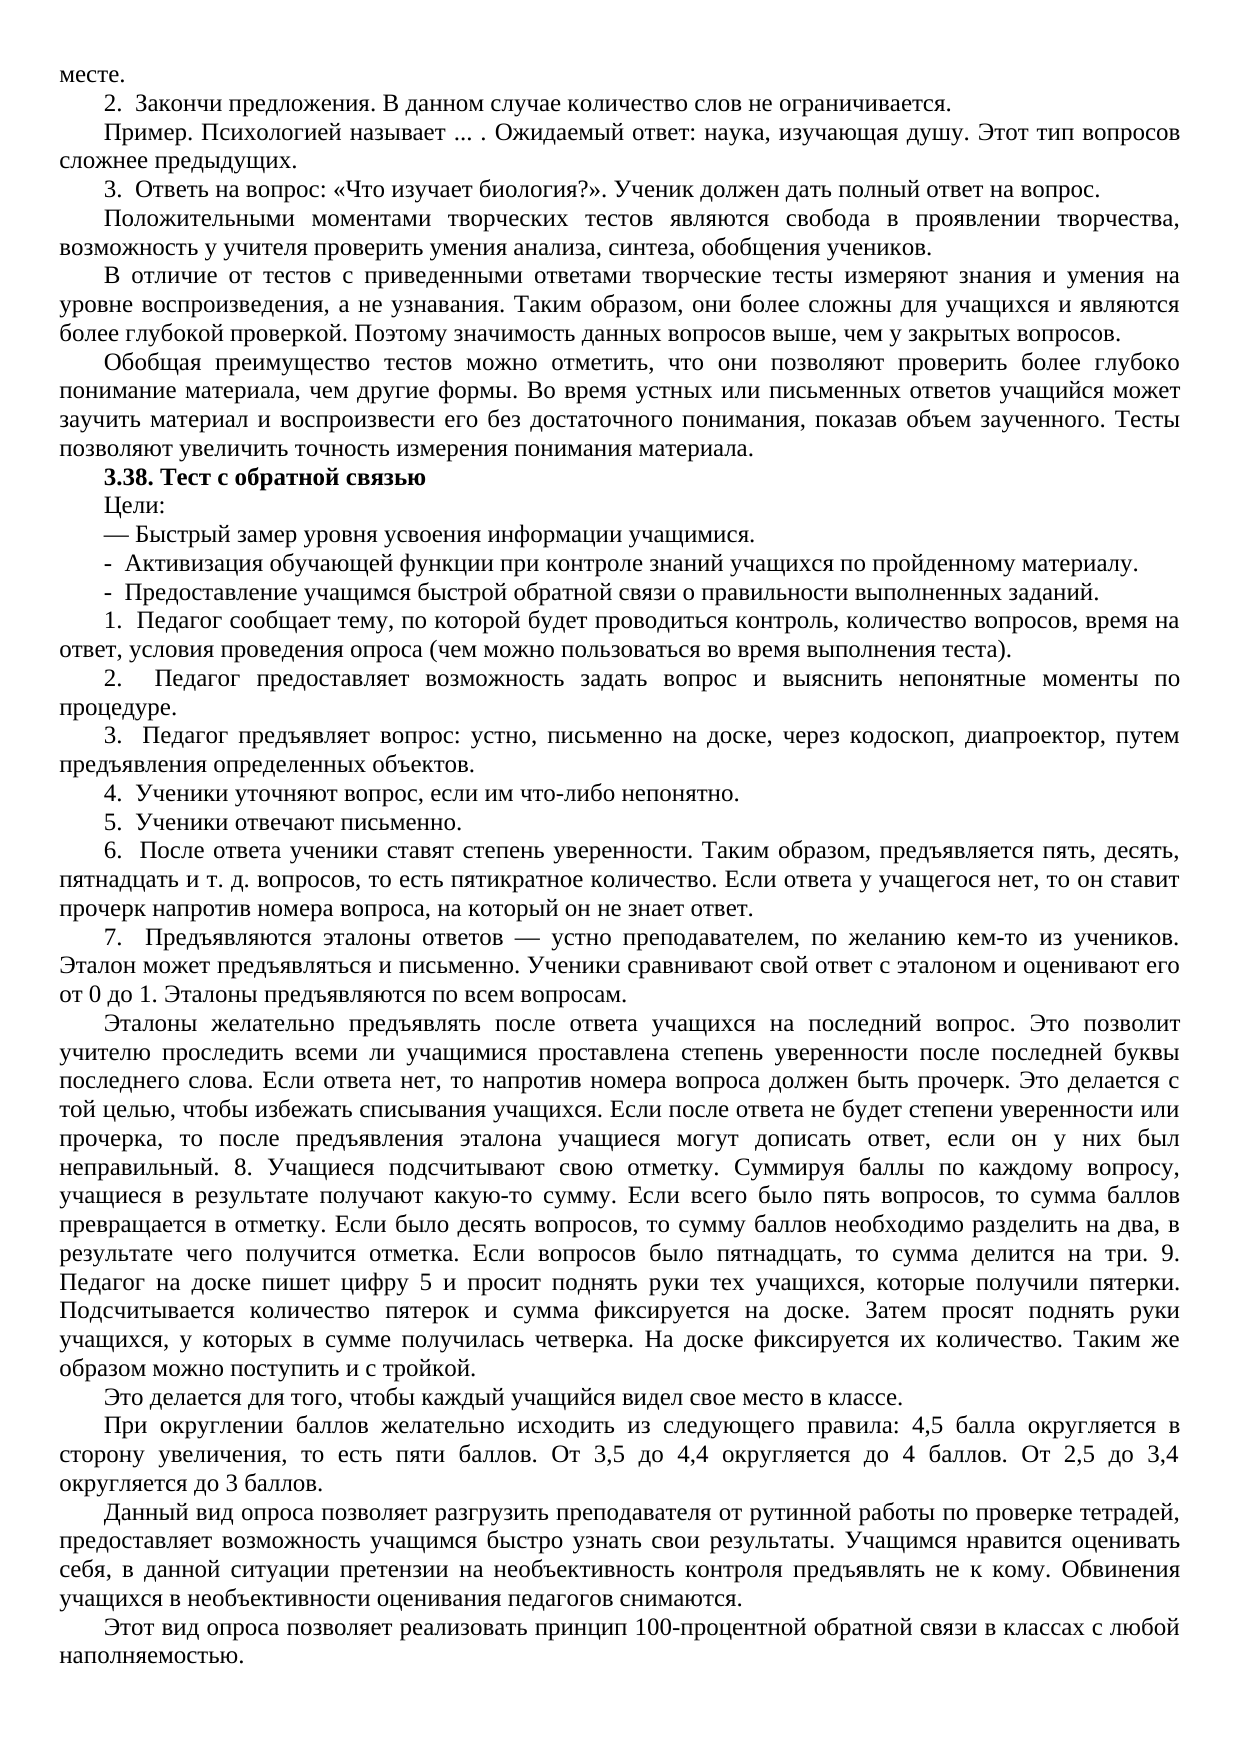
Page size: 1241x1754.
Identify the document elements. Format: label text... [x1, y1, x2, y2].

text Пример. Психологией называет ... . Ожидаемый ответ: наука, изучающая душу. Этот тип вопросов сложнее предыдущих. [59, 117, 1181, 174]
text 3.38. Тест с обратной связью [59, 462, 1181, 490]
text - Предоставление учащимся быстрой обратной связи о правильности выполненных заданий. [59, 577, 1181, 605]
text - Активизация обучающей функции при контроле знаний учащихся по пройденному материалу. [59, 548, 1181, 577]
text Обобщая преимущество тестов можно отметить, что они позволяют проверить более глубоко понимание материала, чем другие формы. Во время устных или письменных ответов учащийся может заучить материал и воспроизвести его без достаточного понимания, показав объем заученного. Тесты позволяют увеличить точность измерения понимания материала. [59, 347, 1181, 462]
text 6. После ответа ученики ставят степень уверенности. Таким образом, предъявляется пять, десять, пятнадцать и т. д. вопросов, то есть пятикратное количество. Если ответа у учащегося нет, то он ставит прочерк напротив номера вопроса, на который он не знает ответ. [59, 835, 1181, 922]
text 3. Педагог предъявляет вопрос: устно, письменно на доске, через кодоскоп, диапроектор, путем предъявления определенных объектов. [59, 720, 1181, 778]
text 7. Предъявляются эталоны ответов — устно преподавателем, по желанию кем-то из учеников. Эталон может предъявляться и письменно. Ученики сравнивают свой ответ с эталоном и оценивают его от 0 до 1. Эталоны предъявляются по всем вопросам. [59, 922, 1181, 1008]
text Этот вид опроса позволяет реализовать принцип 100-процентной обратной связи в классах с любой наполняемостью. [59, 1612, 1181, 1669]
text — Быстрый замер уровня усвоения информации учащимися. [59, 519, 1181, 548]
text 2. Педагог предоставляет возможность задать вопрос и выяснить непонятные моменты по процедуре. [59, 663, 1181, 720]
text При округлении баллов желательно исходить из следующего правила: 4,5 балла округляется в сторону увеличения, то есть пяти баллов. От 3,5 до 4,4 округляется до 4 баллов. От 2,5 до 3,4 округляется до 3 баллов. [59, 1410, 1181, 1497]
text Цели: [59, 490, 1181, 519]
text Эталоны желательно предъявлять после ответа учащихся на последний вопрос. Это позволит учителю проследить всеми ли учащимися проставлена степень уверенности после последней буквы последнего слова. Если ответа нет, то напротив номера вопроса должен быть прочерк. Это делается с той целью, чтобы избежать списывания учащихся. Если после ответа не будет степени уверенности или прочерка, то после предъявления эталона учащиеся могут дописать ответ, если он у них был неправильный. 8. Учащиеся подсчитывают свою отметку. Суммируя баллы по каждому вопросу, учащиеся в результате получают какую-то сумму. Если всего было пять вопросов, то сумма баллов превращается в отметку. Если было десять вопросов, то сумму баллов необходимо разделить на два, в результате чего получится отметка. Если вопросов было пятнадцать, то сумма делится на три. 9. Педагог на доске пишет цифру 5 и просит поднять руки тех учащихся, которые получили пятерки. Подсчитывается количество пятерок и сумма фиксируется на доске. Затем просят поднять руки учащихся, у которых в сумме получилась четверка. На доске фиксируется их количество. Таким же образом можно поступить и с тройкой. [59, 1008, 1181, 1382]
text 3. Ответь на вопрос: «Что изучает биология?». Ученик должен дать полный ответ на вопрос. [59, 174, 1181, 203]
text 2. Закончи предложения. В данном случае количество слов не ограничивается. [59, 88, 1181, 117]
text Положительными моментами творческих тестов являются свобода в проявлении творчества, возможность у учителя проверить умения анализа, синтеза, обобщения учеников. [59, 203, 1181, 260]
text Данный вид опроса позволяет разгрузить преподавателя от рутинной работы по проверке тетрадей, предоставляет возможность учащимся быстро узнать свои результаты. Учащимся нравится оценивать себя, в данной ситуации претензии на необъективность контроля предъявлять не к кому. Обвинения учащихся в необъективности оценивания педагогов снимаются. [59, 1497, 1181, 1612]
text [59, 59, 1181, 88]
text 4. Ученики уточняют вопрос, если им что-либо непонятно. [59, 778, 1181, 807]
text 1. Педагог сообщает тему, по которой будет проводиться контроль, количество вопросов, время на ответ, условия проведения опроса (чем можно пользоваться во время выполнения теста). [59, 605, 1181, 663]
text В отличие от тестов с приведенными ответами творческие тесты измеряют знания и умения на уровне воспроизведения, а не узнавания. Таким образом, они более сложны для учащихся и являются более глубокой проверкой. Поэтому значимость данных вопросов выше, чем у закрытых вопросов. [59, 260, 1181, 347]
text Это делается для того, чтобы каждый учащийся видел свое место в классе. [59, 1382, 1181, 1410]
text 5. Ученики отвечают письменно. [59, 807, 1181, 835]
